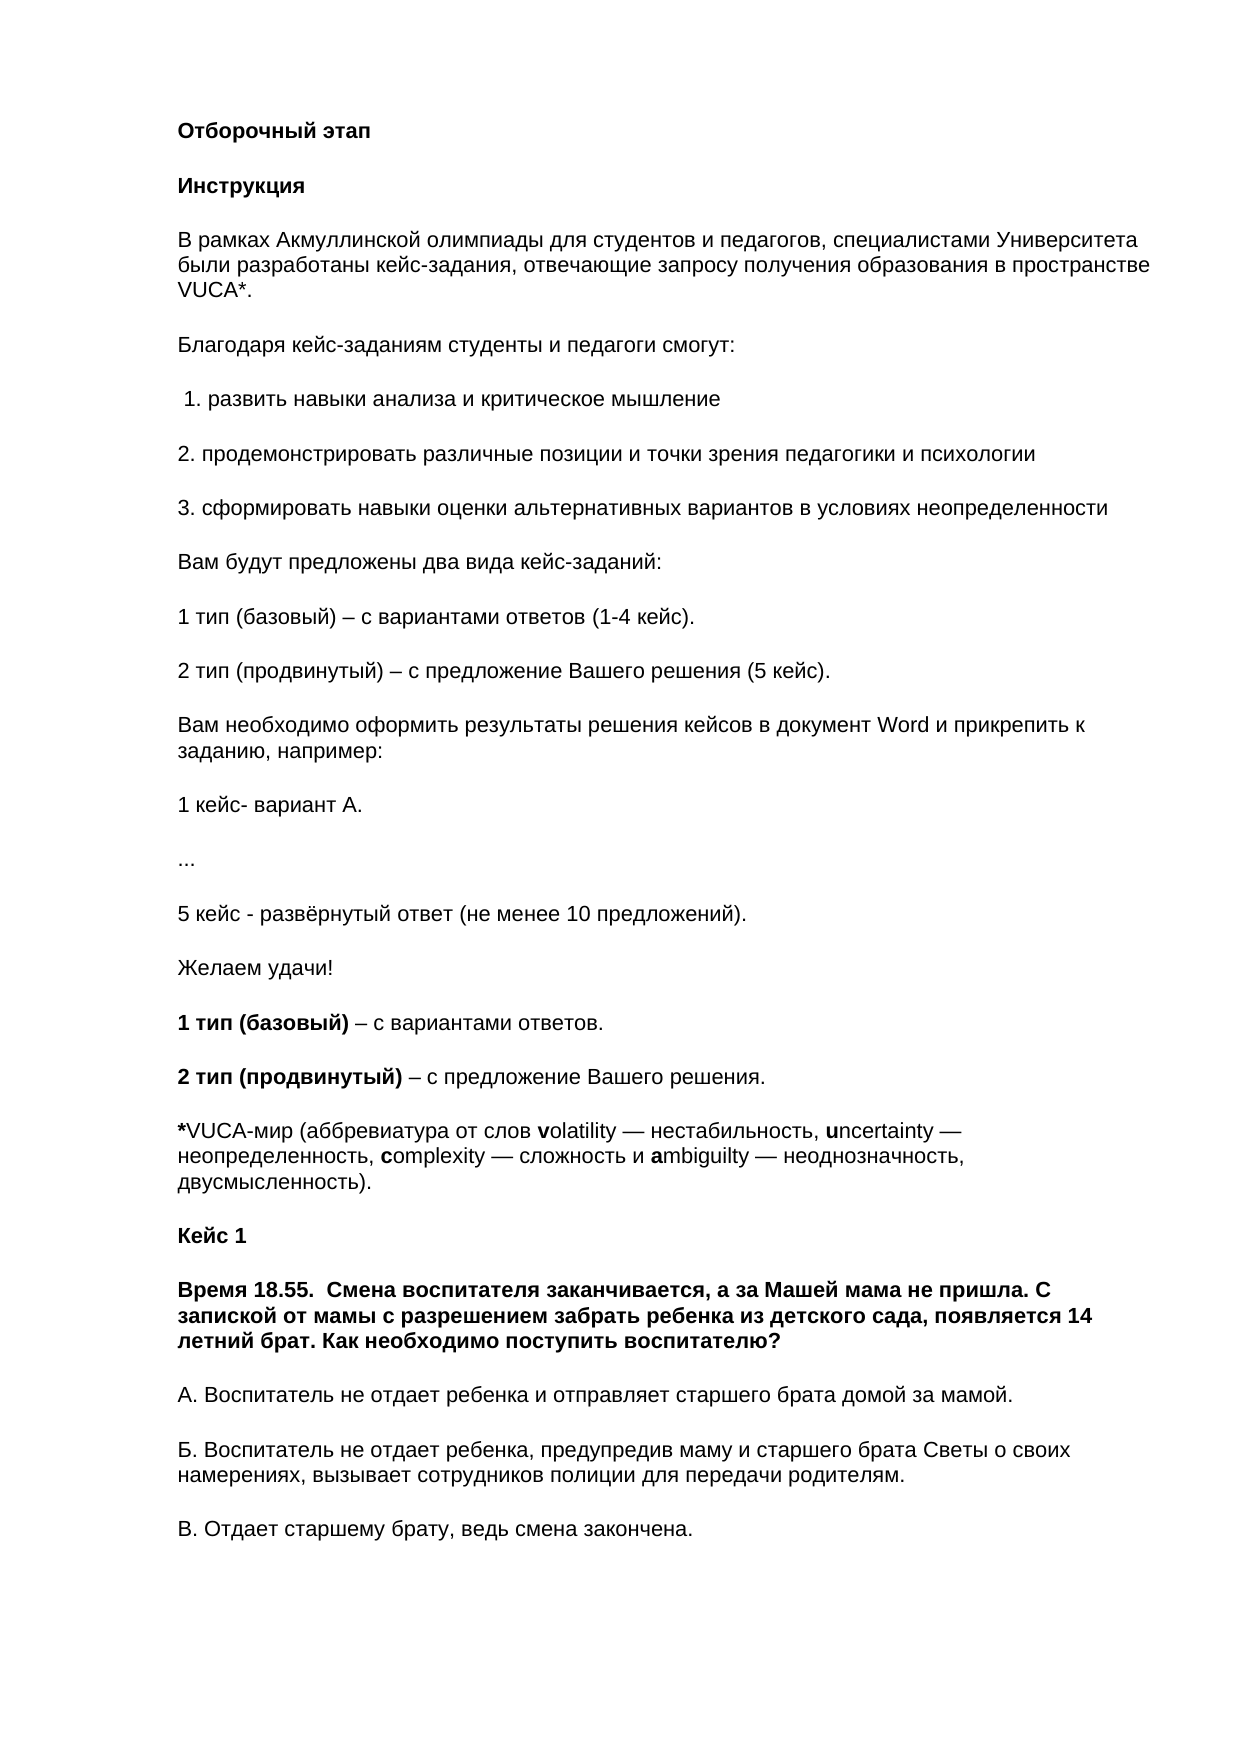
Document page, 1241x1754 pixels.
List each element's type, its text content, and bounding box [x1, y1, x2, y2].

text 3. сформировать навыки оценки альтернативных вариантов в условиях неопределенности [177, 495, 1152, 520]
text 1 кейс- вариант А. [177, 792, 1152, 817]
text Благодаря кейс-заданиям студенты и педагоги смогут: [177, 332, 1152, 357]
text Желаем удачи! [177, 955, 1152, 980]
text В рамках Акмуллинской олимпиады для студентов и педагогов, специалистами Университета были разработаны кейс-задания, отвечающие запросу получения образования в пространстве VUCA*. [177, 227, 1152, 302]
text Кейс 1 [177, 1223, 1152, 1248]
text Время 18.55. Смена воспитателя заканчивается, а за Машей мама не пришла. С запиской от мамы с разрешением забрать ребенка из детского сада, появляется 14 летний брат. Как необходимо поступить воспитателю? [177, 1277, 1152, 1353]
text 5 кейс - развёрнутый ответ (не менее 10 предложений). [177, 901, 1152, 926]
text Б. Воспитатель не отдает ребенка, предупредив маму и старшего брата Светы о своих намерениях, вызывает сотрудников полиции для передачи родителям. [177, 1436, 1152, 1487]
text В. Отдает старшему брату, ведь смена закончена. [177, 1516, 1152, 1541]
text 2. продемонстрировать различные позиции и точки зрения педагогики и психологии [177, 440, 1152, 466]
text 2 тип (продвинутый) – с предложение Вашего решения. [177, 1064, 1152, 1089]
text ... [177, 846, 1152, 871]
text *VUCA-мир (аббревиатура от слов volatility — нестабильность, uncertainty — неопределенность, complexity — сложность и ambiguilty — неоднозначность, двусмысленность). [177, 1118, 1152, 1194]
text А. Воспитатель не отдает ребенка и отправляет старшего брата домой за мамой. [177, 1382, 1152, 1407]
text Вам необходимо оформить результаты решения кейсов в документ Word и прикрепить к заданию, например: [177, 712, 1152, 763]
text Инструкция [177, 172, 1152, 198]
text 1. развить навыки анализа и критическое мышление [177, 386, 1152, 411]
text 2 тип (продвинутый) – с предложение Вашего решения (5 кейс). [177, 658, 1152, 683]
text Отборочный этап [177, 118, 1152, 143]
text 1 тип (базовый) – с вариантами ответов (1-4 кейс). [177, 603, 1152, 629]
text 1 тип (базовый) – с вариантами ответов. [177, 1009, 1152, 1034]
text Вам будут предложены два вида кейс-заданий: [177, 549, 1152, 574]
